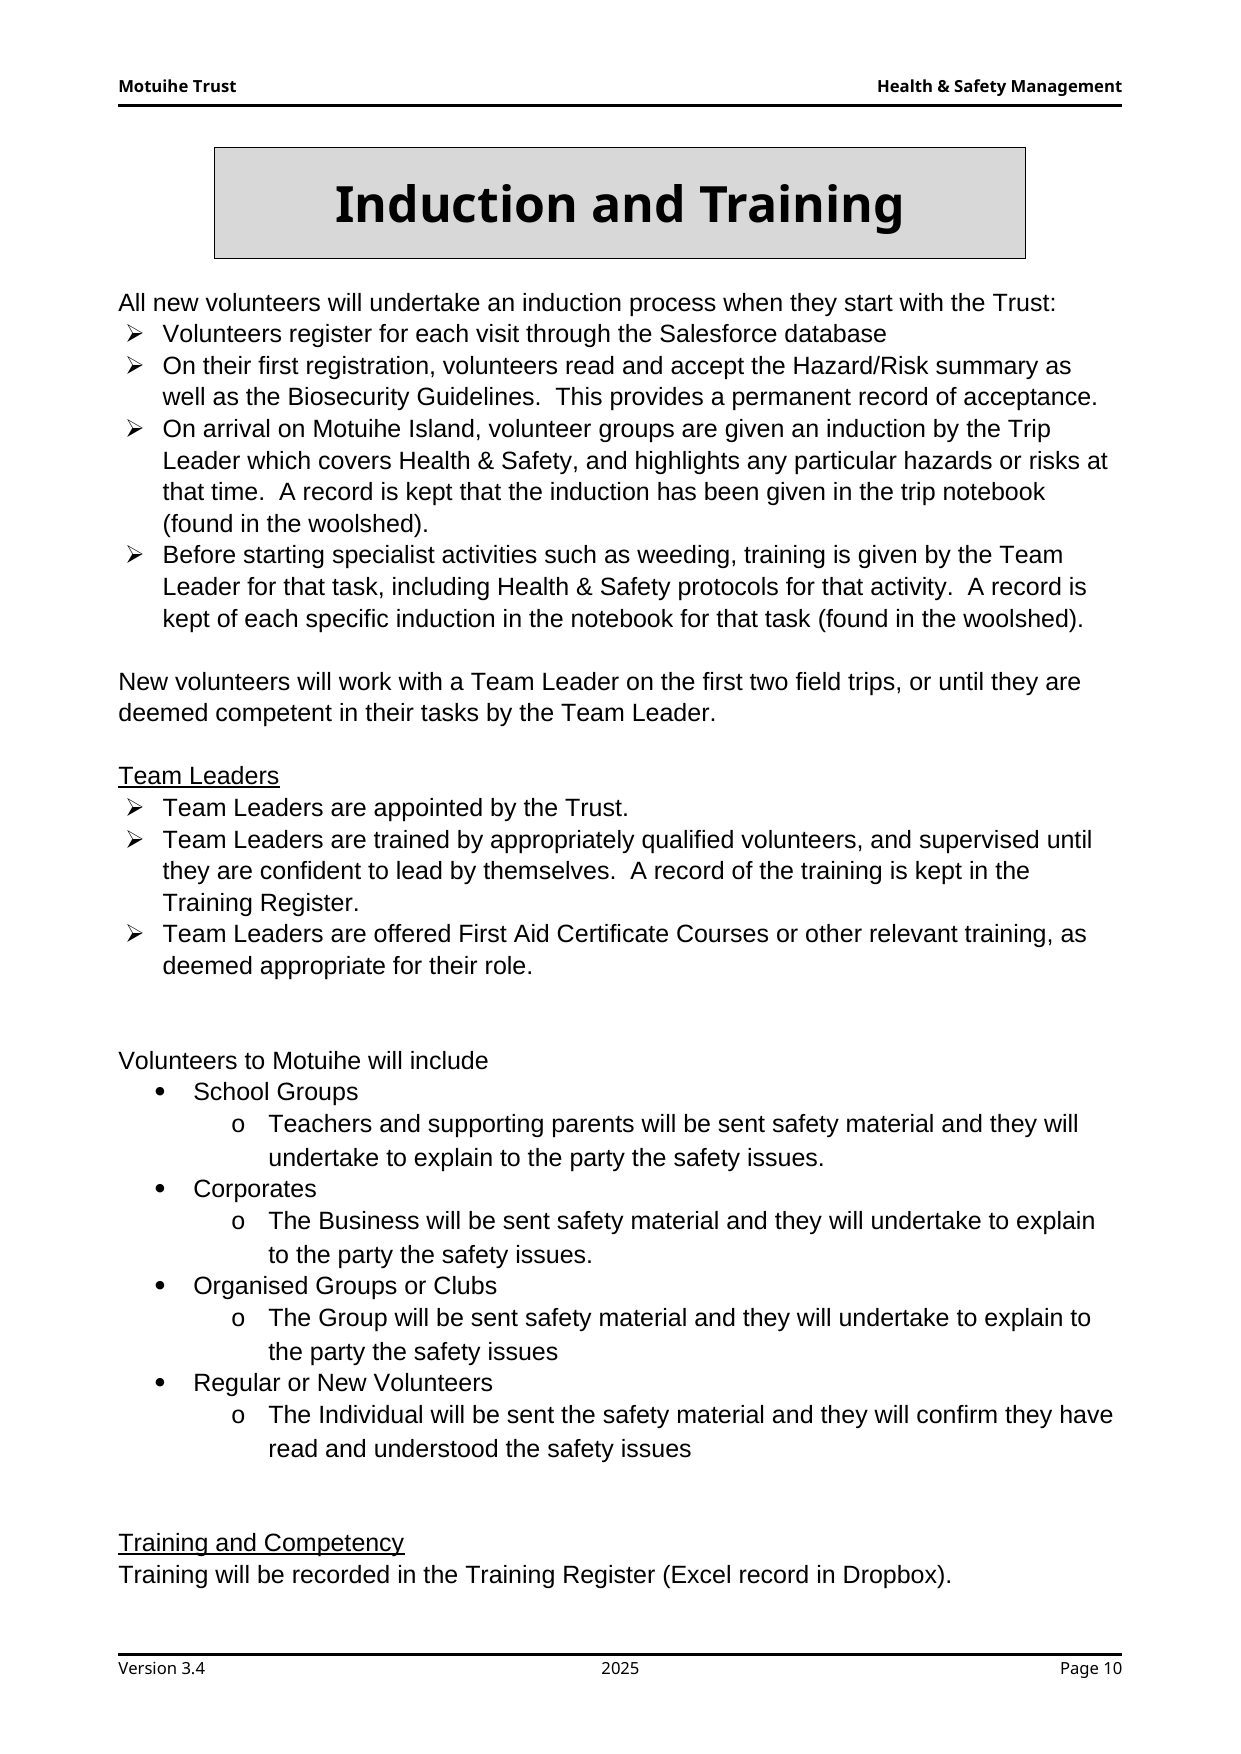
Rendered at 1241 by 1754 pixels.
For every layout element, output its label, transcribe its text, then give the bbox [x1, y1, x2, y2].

list Before starting specialist activities such as weeding, training is given by the Team Leader for that task, including Health & Safety protocols for that activity. A record is kept of each specific induction in the notebook for that task (found in the woolshed). [125, 540, 1122, 632]
list Corporates [156, 1174, 1122, 1203]
list The Group will be sent safety material and they will undertake to explain to the party the safety issues [231, 1303, 1122, 1365]
list On arrival on Motuihe Island, volunteer groups are given an induction by the Trip Leader which covers Health & Safety, and highlights any particular hazards or risks at that time. A record is kept that the induction has been given in the trip notebook (found in the woolshed). [125, 414, 1122, 537]
list Teachers and supporting parents will be sent safety material and they will undertake to explain to the party the safety issues. [231, 1109, 1122, 1171]
list Team Leaders are offered First Aid Certificate Courses or other relevant training, as deemed appropriate for their role. [125, 919, 1122, 980]
text New volunteers will work with a Team Leader on the first two field trips, or until they are deemed competent in their tasks by the Team Leader. [118, 667, 1122, 727]
text Training and Competency [118, 1528, 1122, 1557]
text Team Leaders [118, 761, 1122, 790]
list School Groups [156, 1077, 1122, 1106]
text Training will be recorded in the Training Register (Excel record in Dropbox). [118, 1560, 1122, 1589]
list On their first registration, volunteers read and accept the Hazard/Risk summary as well as the Biosecurity Guidelines. This provides a permanent record of acceptance. [125, 351, 1122, 411]
list Team Leaders are appointed by the Trust. [125, 793, 1122, 822]
text All new volunteers will undertake an induction process when they start with the Trust: [118, 287, 1122, 316]
text Volunteers to Motuihe will include [118, 1046, 1122, 1074]
list Regular or New Volunteers [156, 1368, 1122, 1397]
list The Individual will be sent the safety material and they will confirm they have read and understood the safety issues [231, 1400, 1122, 1462]
list The Business will be sent safety material and they will undertake to explain to the party the safety issues. [231, 1206, 1122, 1268]
list Organised Groups or Clubs [156, 1271, 1122, 1300]
subtitle Induction and Training [215, 148, 1025, 258]
list Volunteers register for each visit through the Salesforce database [125, 319, 1122, 348]
list Team Leaders are trained by appropriately qualified volunteers, and supervised until they are confident to lead by themselves. A record of the training is kept in the Training Register. [125, 824, 1122, 917]
